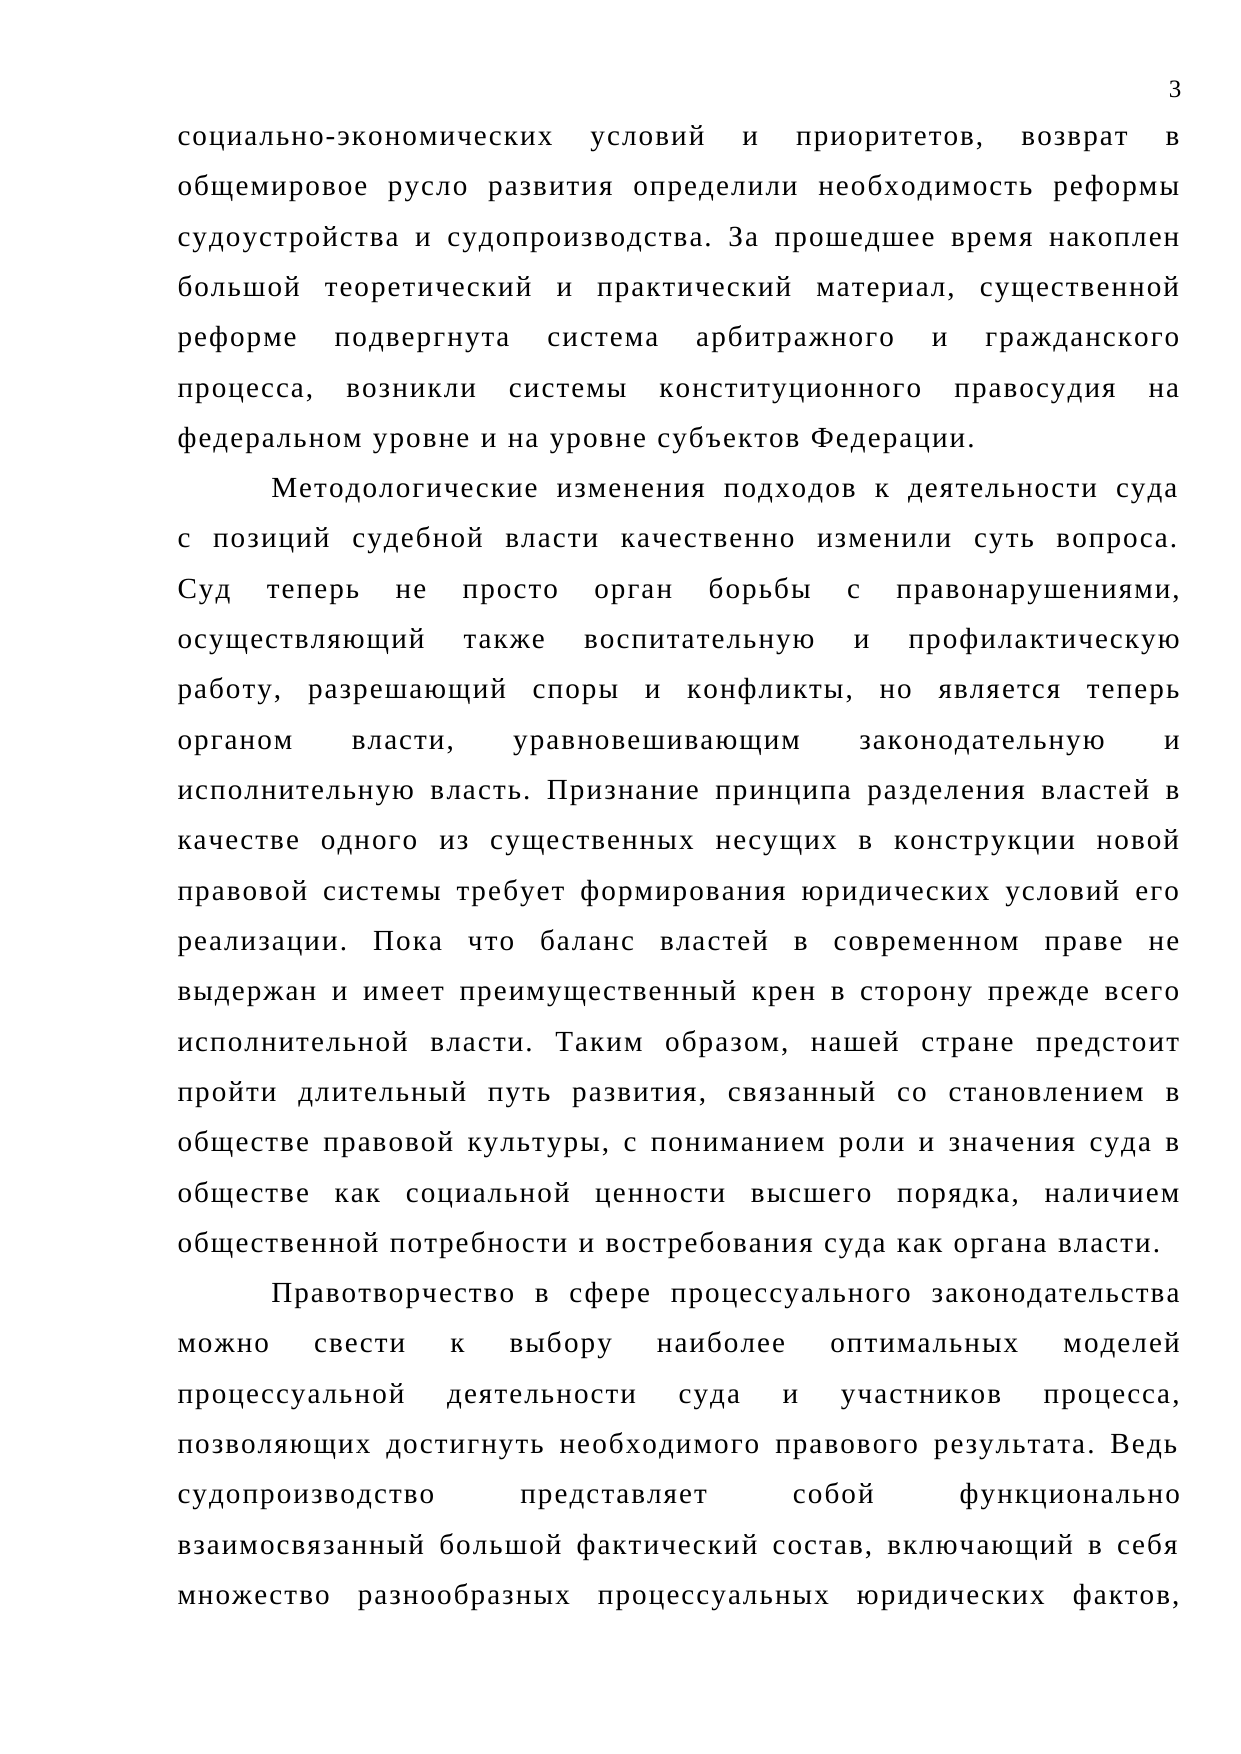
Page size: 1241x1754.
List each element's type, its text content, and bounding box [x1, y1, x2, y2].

text Методологические изменения подходов к деятельности суда с позиций судебной власти качественно изменили суть вопроса. Суд теперь не просто орган борьбы с правонарушениями, осуществляющий также воспитательную и профилактическую работу, разрешающий споры и конфликты, но является теперь органом власти, уравновешивающим законодательную и исполнительную власть. Признание принципа разделения властей в качестве одного из существенных несущих в конструкции новой правовой системы требует формирования юридических условий его реализации. Пока что баланс властей в современном праве не выдержан и имеет преимущественный крен в сторону прежде всего исполнительной власти. Таким образом, нашей стране предстоит пройти длительный путь развития, связанный со становлением в обществе правовой культуры, с пониманием роли и значения суда в обществе как социальной ценности высшего порядка, наличием общественной потребности и востребования суда как органа власти. [177, 470, 1181, 1258]
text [177, 1275, 1181, 1611]
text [177, 118, 1181, 453]
